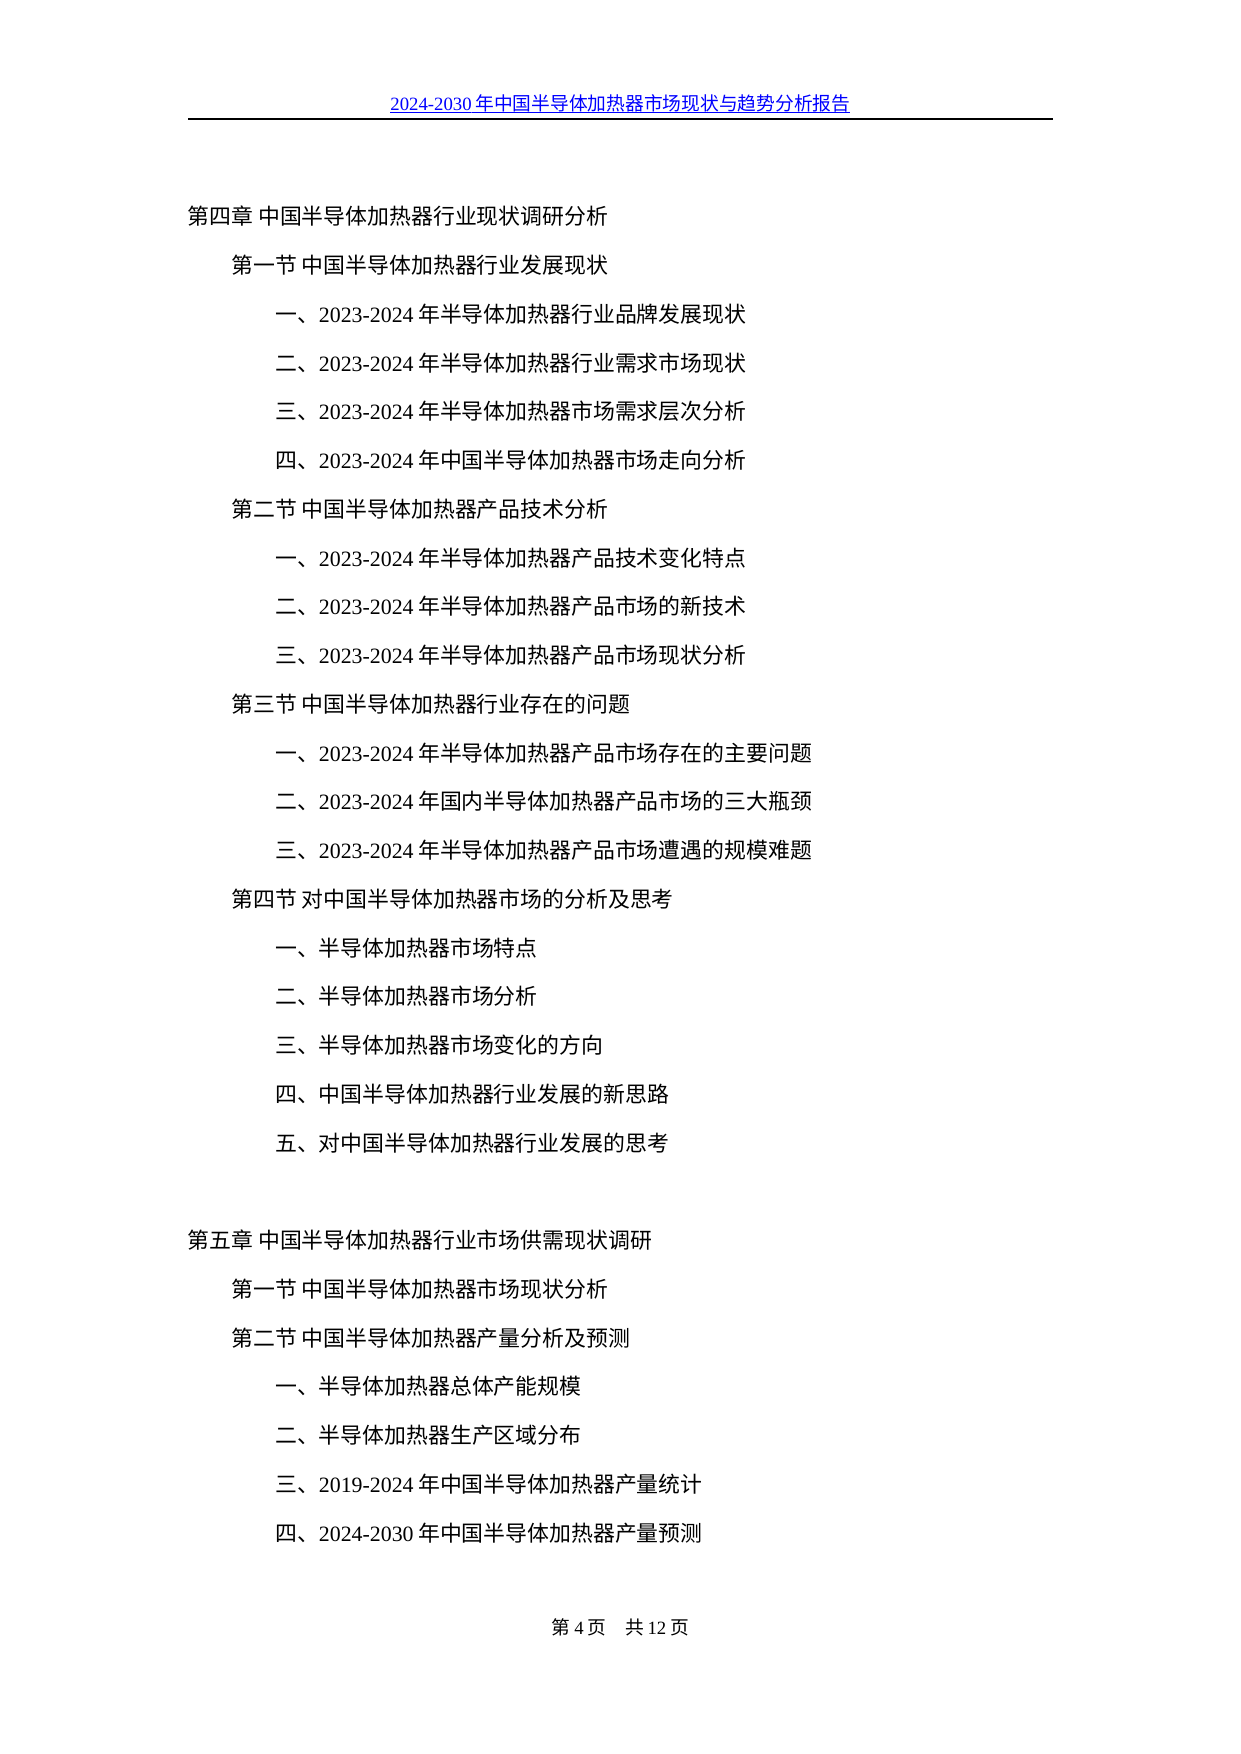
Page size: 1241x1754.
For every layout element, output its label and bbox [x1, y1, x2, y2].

text [187, 150, 1053, 1548]
